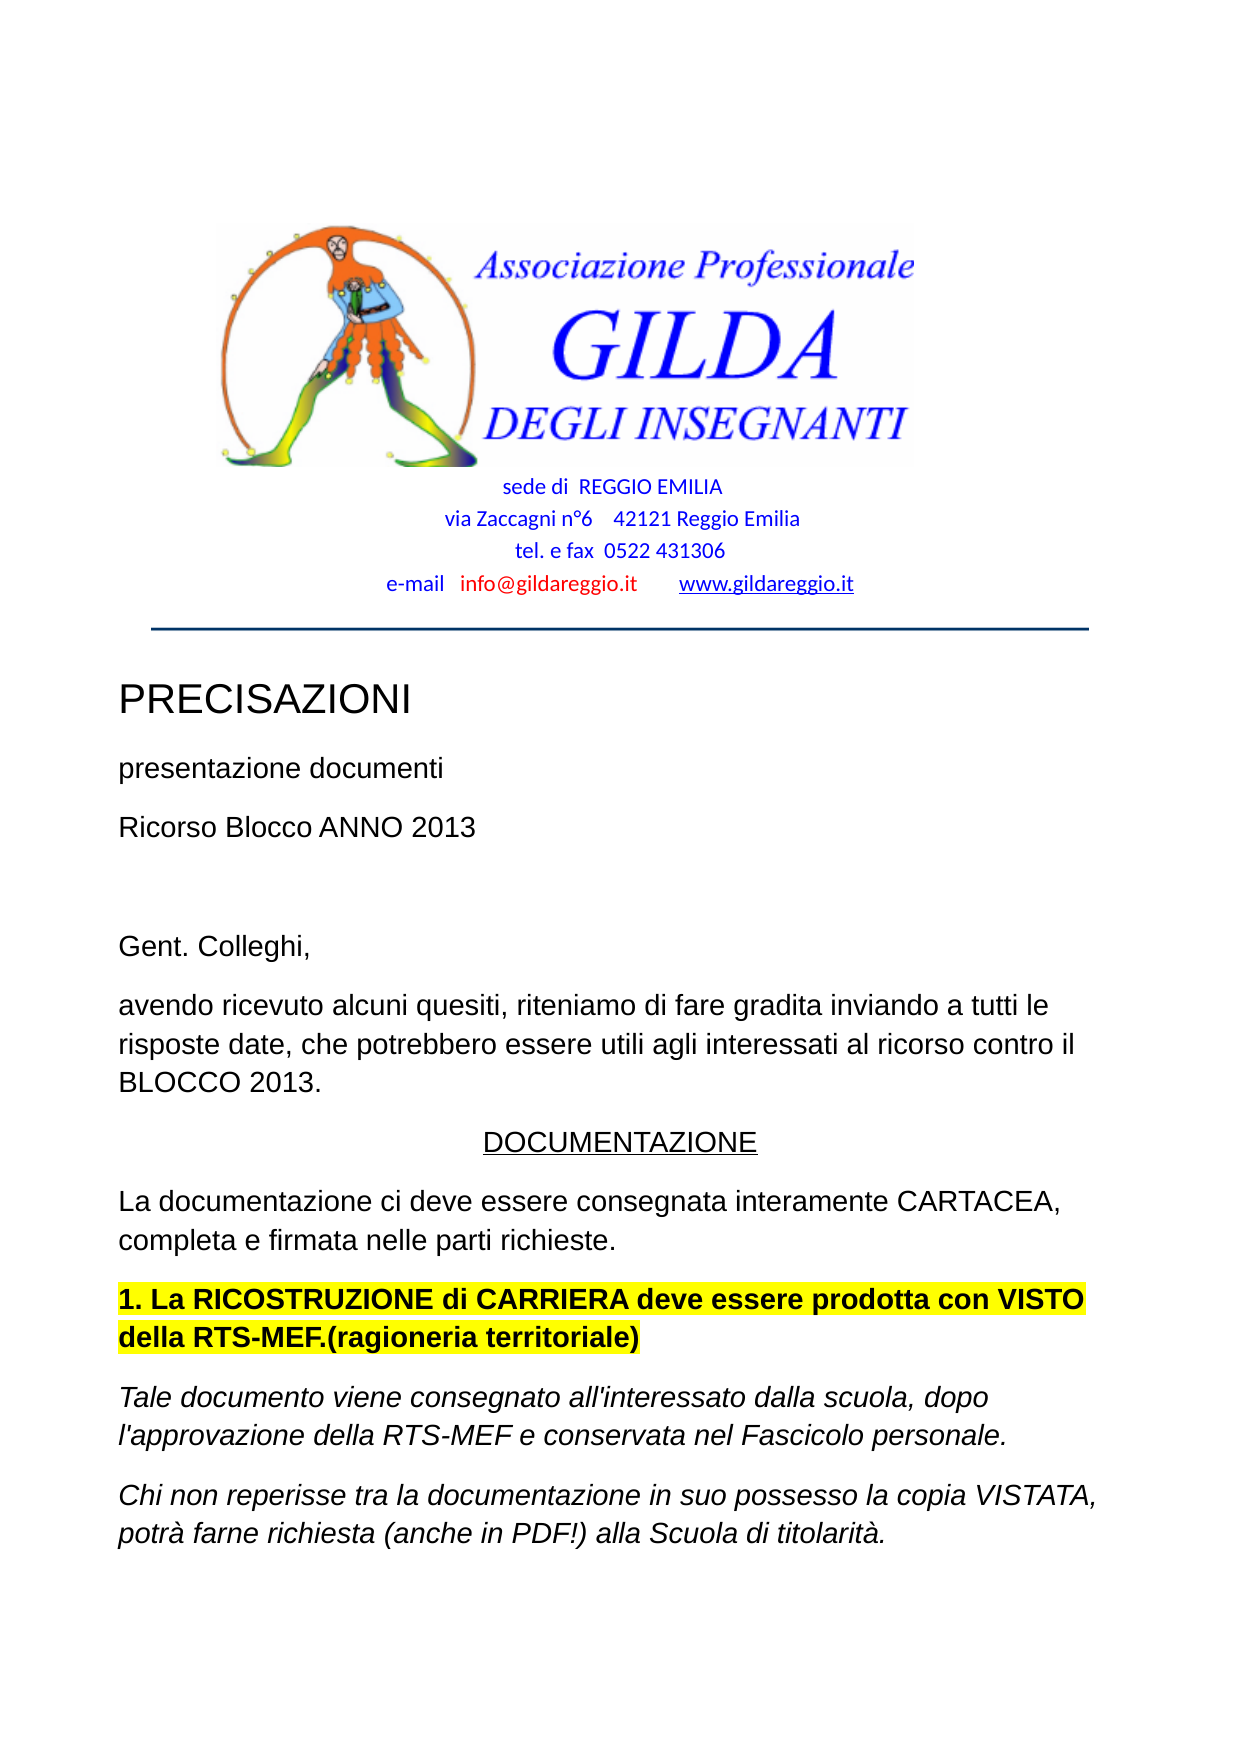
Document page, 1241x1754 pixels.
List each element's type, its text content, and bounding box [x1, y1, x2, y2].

text sede di REGGIO EMILIA via Zaccagni n°6 42121 Reggio Emilia tel. e fax 0522 431306 e-mail info@gildareggio.it www.gildareggio.it [118, 472, 1122, 597]
text La documentazione ci deve essere consegnata interamente CARTACEA, completa e firmata nelle parti richieste. [118, 1184, 1122, 1256]
text PRECISAZIONI [118, 675, 1122, 723]
text presentazione documenti [118, 751, 1122, 784]
text DOCUMENTAZIONE [118, 1124, 1122, 1158]
text 1. La RICOSTRUZIONE di CARRIERA deve essere prodotta con VISTO della RTS-MEF.(ragioneria territoriale) [118, 1282, 1122, 1354]
text Gent. Colleghi, [118, 929, 1122, 962]
picture [151, 621, 1089, 638]
text Chi non reperisse tra la documentazione in suo possesso la copia VISTATA, potrà farne richiesta (anche in PDF!) alla Scuola di titolarità. [118, 1478, 1122, 1550]
text Ricorso Blocco ANNO 2013 [118, 810, 1122, 843]
text Tale documento viene consegnato all'interessato dalla scuola, dopo l'approvazione della RTS-MEF e conservata nel Fascicolo personale. [118, 1380, 1122, 1452]
text avendo ricevuto alcuni quesiti, riteniamo di fare gradita inviando a tutti le risposte date, che potrebbero essere utili agli interessati al ricorso contro il BLOCCO 2013. [118, 988, 1122, 1099]
